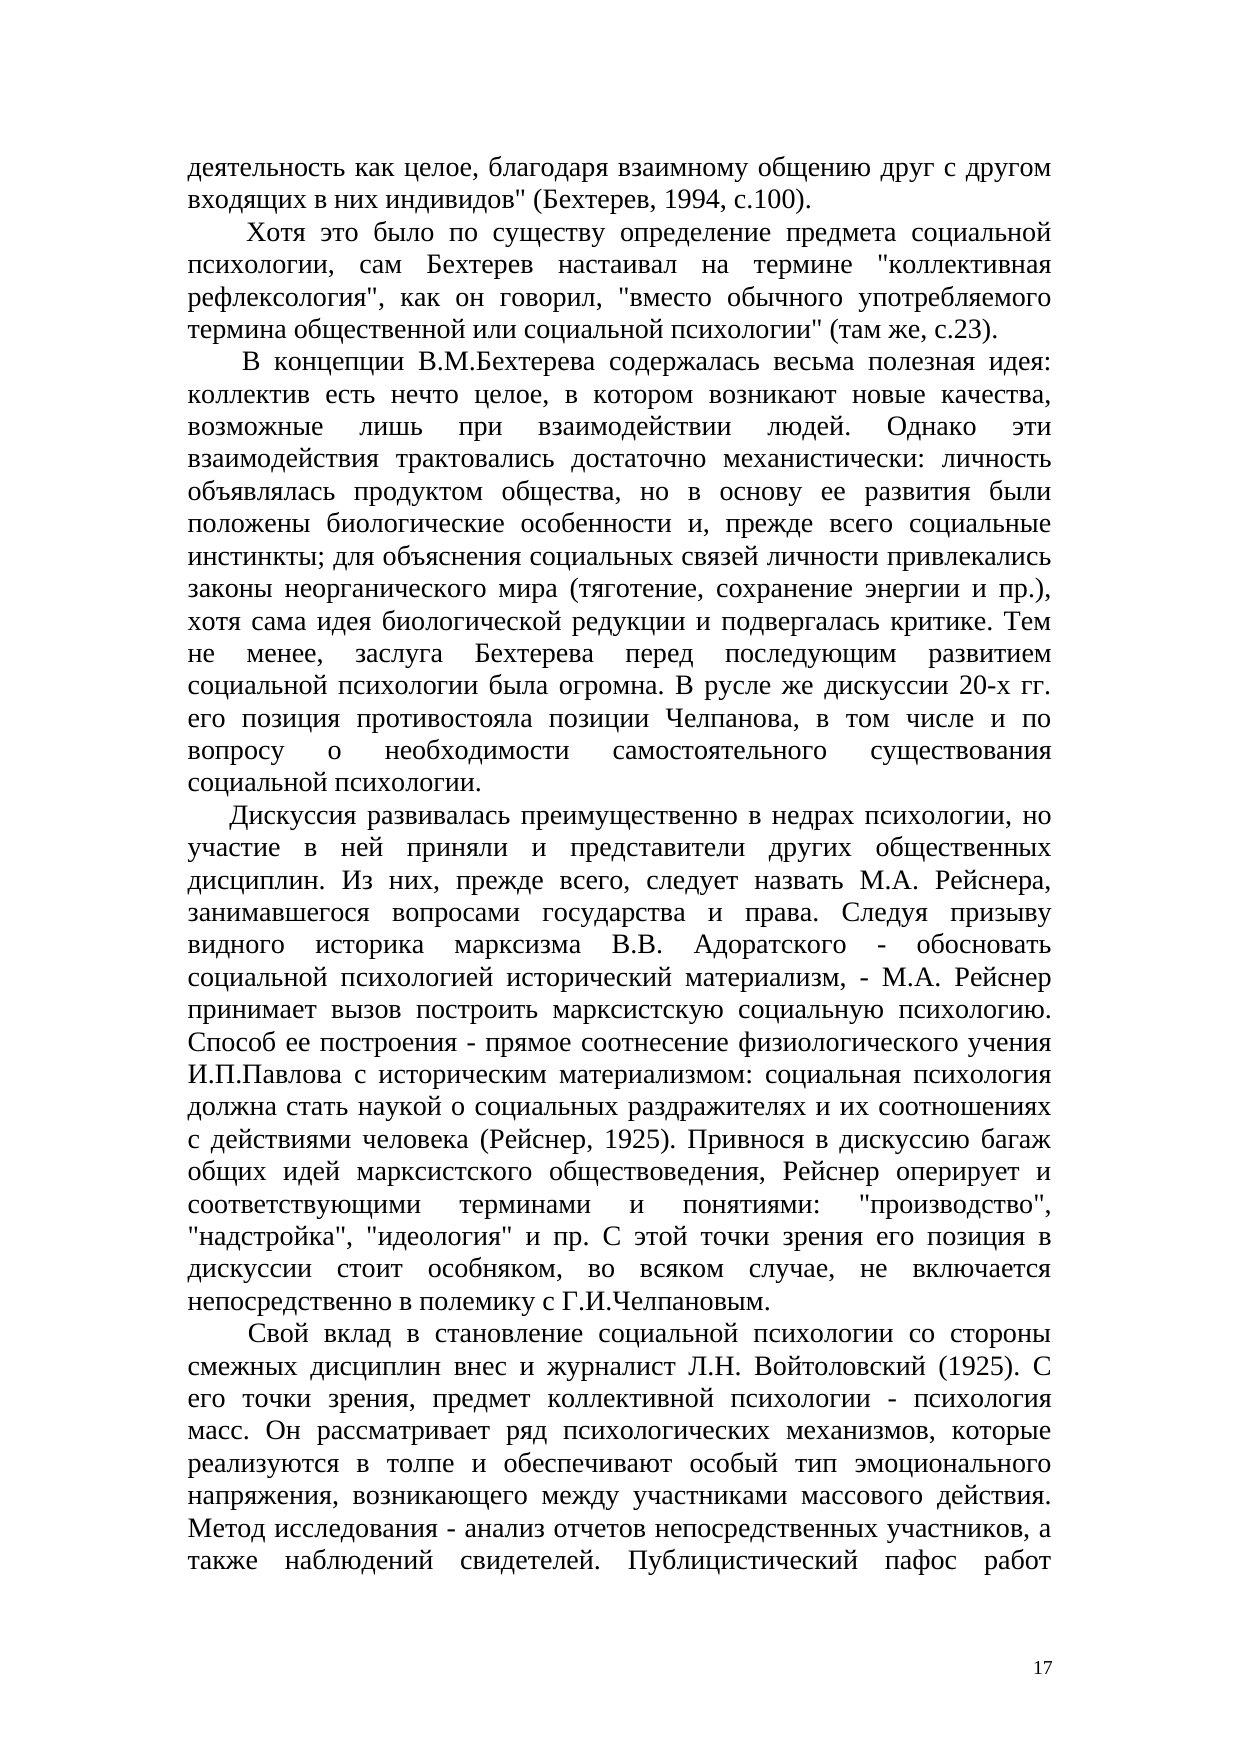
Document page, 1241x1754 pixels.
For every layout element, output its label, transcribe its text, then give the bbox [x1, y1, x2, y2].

text Хотя это было по существу определение предмета социальной психологии, сам Бехтерев настаивал на термине "коллективная рефлексология", как он говорил, "вместо обычного употребляемого термина общественной или социальной психологии" (там же, с.23). [187, 215, 1053, 344]
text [187, 150, 1053, 215]
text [187, 1316, 1053, 1575]
text Дискуссия развивалась преимущественно в недрах психологии, но участие в ней приняли и представители других общественных дисциплин. Из них, прежде всего, следует назвать М.А. Рейснера, занимавшегося вопросами государства и права. Следуя призыву видного историка марксизма В.В. Адоратского - обосновать социальной психологией исторический материализм, - М.А. Рейснер принимает вызов построить марксистскую социальную психологию. Способ ее построения - прямое соотнесение физиологического учения И.П.Павлова с историческим материализмом: социальная психология должна стать наукой о социальных раздражителях и их соотношениях с действиями человека (Рейснер, 1925). Привнося в дискуссию багаж общих идей марксистского обществоведения, Рейснер оперирует и соответствующими терминами и понятиями: "производство", "надстройка", "идеология" и пр. С этой точки зрения его позиция в дискуссии стоит особняком, во всяком случае, не включается непосредственно в полемику с Г.И.Челпановым. [187, 798, 1053, 1316]
text В концепции В.М.Бехтерева содержалась весьма полезная идея: коллектив есть нечто целое, в котором возникают новые качества, возможные лишь при взаимодействии людей. Однако эти взаимодействия трактовались достаточно механистически: личность объявлялась продуктом общества, но в основу ее развития были положены биологические особенности и, прежде всего социальные инстинкты; для объяснения социальных связей личности привлекались законы неорганического мира (тяготение, сохранение энергии и пр.), хотя сама идея биологической редукции и подвергалась критике. Тем не менее, заслуга Бехтерева перед последующим развитием социальной психологии была огромна. В русле же дискуссии 20-х гг. его позиция противостояла позиции Челпанова, в том числе и по вопросу о необходимости самостоятельного существования социальной психологии. [187, 344, 1053, 798]
